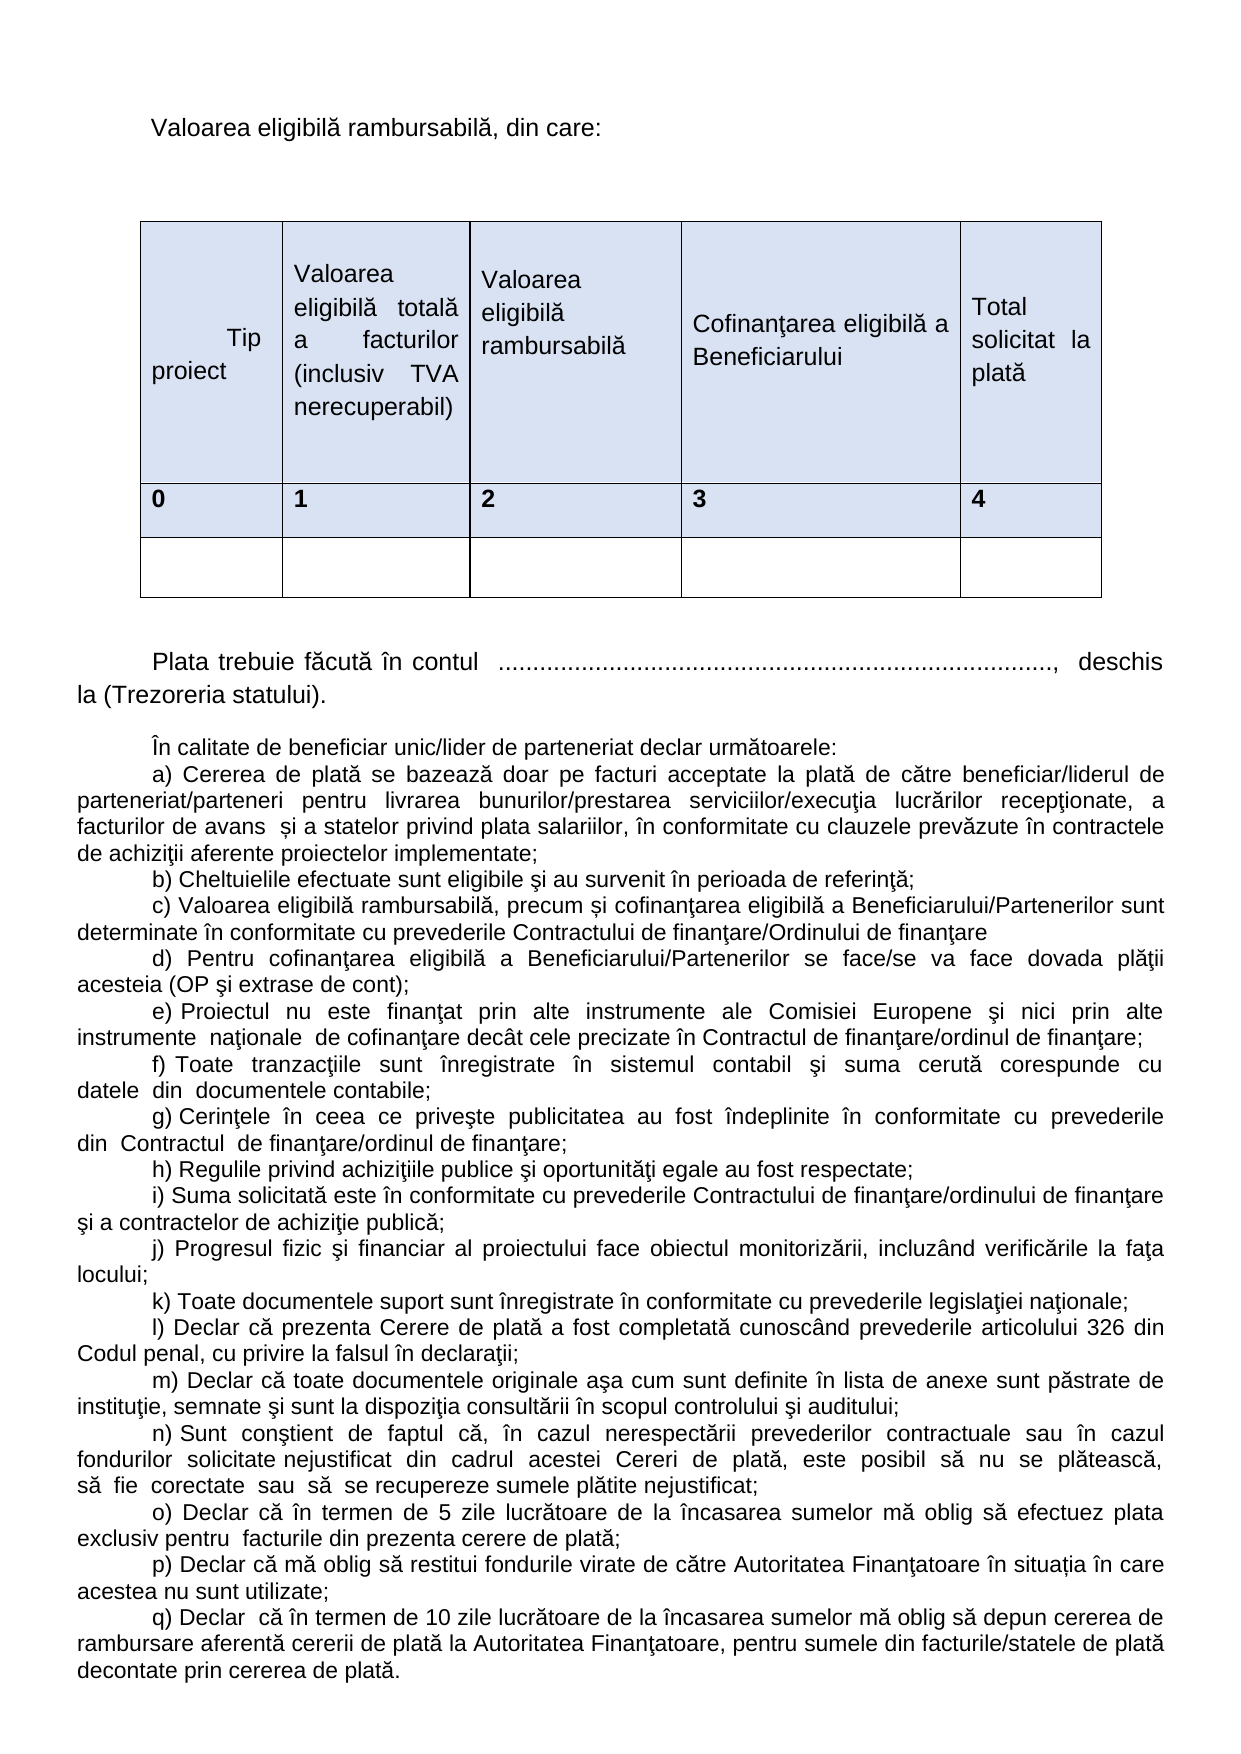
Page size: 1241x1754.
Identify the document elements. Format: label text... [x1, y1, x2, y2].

table_cell 1 [283, 484, 469, 537]
text e) Proiectul nu este finanţat prin alte instrumente ale Comisiei Europene şi nici prin alte instrumente naţionale de cofinanţare decât cele precizate în Contractul de finanţare/ordinul de finanţare; [77, 998, 1165, 1051]
text l) Declar că prezenta Cerere de plată a fost completată cunoscând prevederile articolului 326 din Codul penal, cu privire la falsul în declaraţii; [77, 1314, 1165, 1367]
table_header Tip proiect [141, 222, 282, 482]
text h) Regulile privind achiziţiile publice şi oportunităţi egale au fost respectate; [77, 1156, 1165, 1182]
table_cell [961, 538, 1101, 597]
table_header Valoarea eligibilă rambursabilă [471, 222, 681, 482]
table_cell 0 [141, 484, 282, 537]
table_cell [471, 538, 681, 597]
table_cell 3 [682, 484, 960, 537]
text q) Declar că în termen de 10 zile lucrătoare de la încasarea sumelor mă oblig să depun cererea de rambursare aferentă cererii de plată la Autoritatea Finanţatoare, pentru sumele din facturile/statele de plată decontate prin cererea de plată. [77, 1604, 1165, 1683]
text Valoarea eligibilă rambursabilă, din care: [151, 113, 1165, 142]
text i) Suma solicitată este în conformitate cu prevederile Contractului de finanţare/ordinului de finanţare şi a contractelor de achiziţie publică; [77, 1182, 1165, 1235]
text g) Cerinţele în ceea ce priveşte publicitatea au fost îndeplinite în conformitate cu prevederile din Contractul de finanţare/ordinul de finanţare; [77, 1103, 1165, 1156]
table_header Total solicitat la plată [961, 222, 1101, 482]
text a) Cererea de plată se bazează doar pe facturi acceptate la plată de către beneficiar/liderul de parteneriat/parteneri pentru livrarea bunurilor/prestarea serviciilor/execuţia lucrărilor recepţionate, a facturilor de avans și a statelor privind plata salariilor, în conformitate cu clauzele prevăzute în contractele de achiziţii aferente proiectelor implementate; [77, 761, 1165, 866]
table_cell [682, 538, 960, 597]
text c) Valoarea eligibilă rambursabilă, precum și cofinanţarea eligibilă a Beneficiarului/Partenerilor sunt determinate în conformitate cu prevederile Contractului de finanţare/Ordinului de finanţare [77, 892, 1165, 945]
text f) Toate tranzacţiile sunt înregistrate în sistemul contabil şi suma cerută corespunde cu datele din documentele contabile; [77, 1051, 1165, 1103]
table_header Cofinanţarea eligibilă a Beneficiarului [682, 222, 960, 482]
text o) Declar că în termen de 5 zile lucrătoare de la încasarea sumelor mă oblig să efectuez plata exclusiv pentru facturile din prezenta cerere de plată; [77, 1498, 1165, 1551]
text k) Toate documentele suport sunt înregistrate în conformitate cu prevederile legislaţiei naţionale; [77, 1288, 1165, 1314]
table_cell [141, 538, 282, 597]
table_header Valoarea eligibilă totală a facturilor (inclusiv TVA nerecuperabil) [283, 222, 469, 482]
text Plata trebuie făcută în contul ................................................................................, deschis la (Trezoreria statului). [77, 647, 1165, 709]
text În calitate de beneficiar unic/lider de parteneriat declar următoarele: [77, 734, 1165, 761]
text m) Declar că toate documentele originale aşa cum sunt definite în lista de anexe sunt păstrate de instituţie, semnate şi sunt la dispoziţia consultării în scopul controlului şi auditului; [77, 1367, 1165, 1419]
table_cell [283, 538, 469, 597]
text b) Cheltuielile efectuate sunt eligibile şi au survenit în perioada de referinţă; [77, 866, 1165, 892]
table_cell 4 [961, 484, 1101, 537]
text p) Declar că mă oblig să restitui fondurile virate de către Autoritatea Finanţatoare în situația în care acestea nu sunt utilizate; [77, 1551, 1165, 1604]
text j) Progresul fizic şi financiar al proiectului face obiectul monitorizării, incluzând verificările la faţa locului; [77, 1235, 1165, 1288]
text n) Sunt conştient de faptul că, în cazul nerespectării prevederilor contractuale sau în cazul fondurilor solicitate nejustificat din cadrul acestei Cereri de plată, este posibil să nu se plătească, să fie corectate sau să se recupereze sumele plătite nejustificat; [77, 1419, 1165, 1498]
text d) Pentru cofinanţarea eligibilă a Beneficiarului/Partenerilor se face/se va face dovada plăţii acesteia (OP şi extrase de cont); [77, 945, 1165, 998]
table_cell 2 [471, 484, 681, 537]
